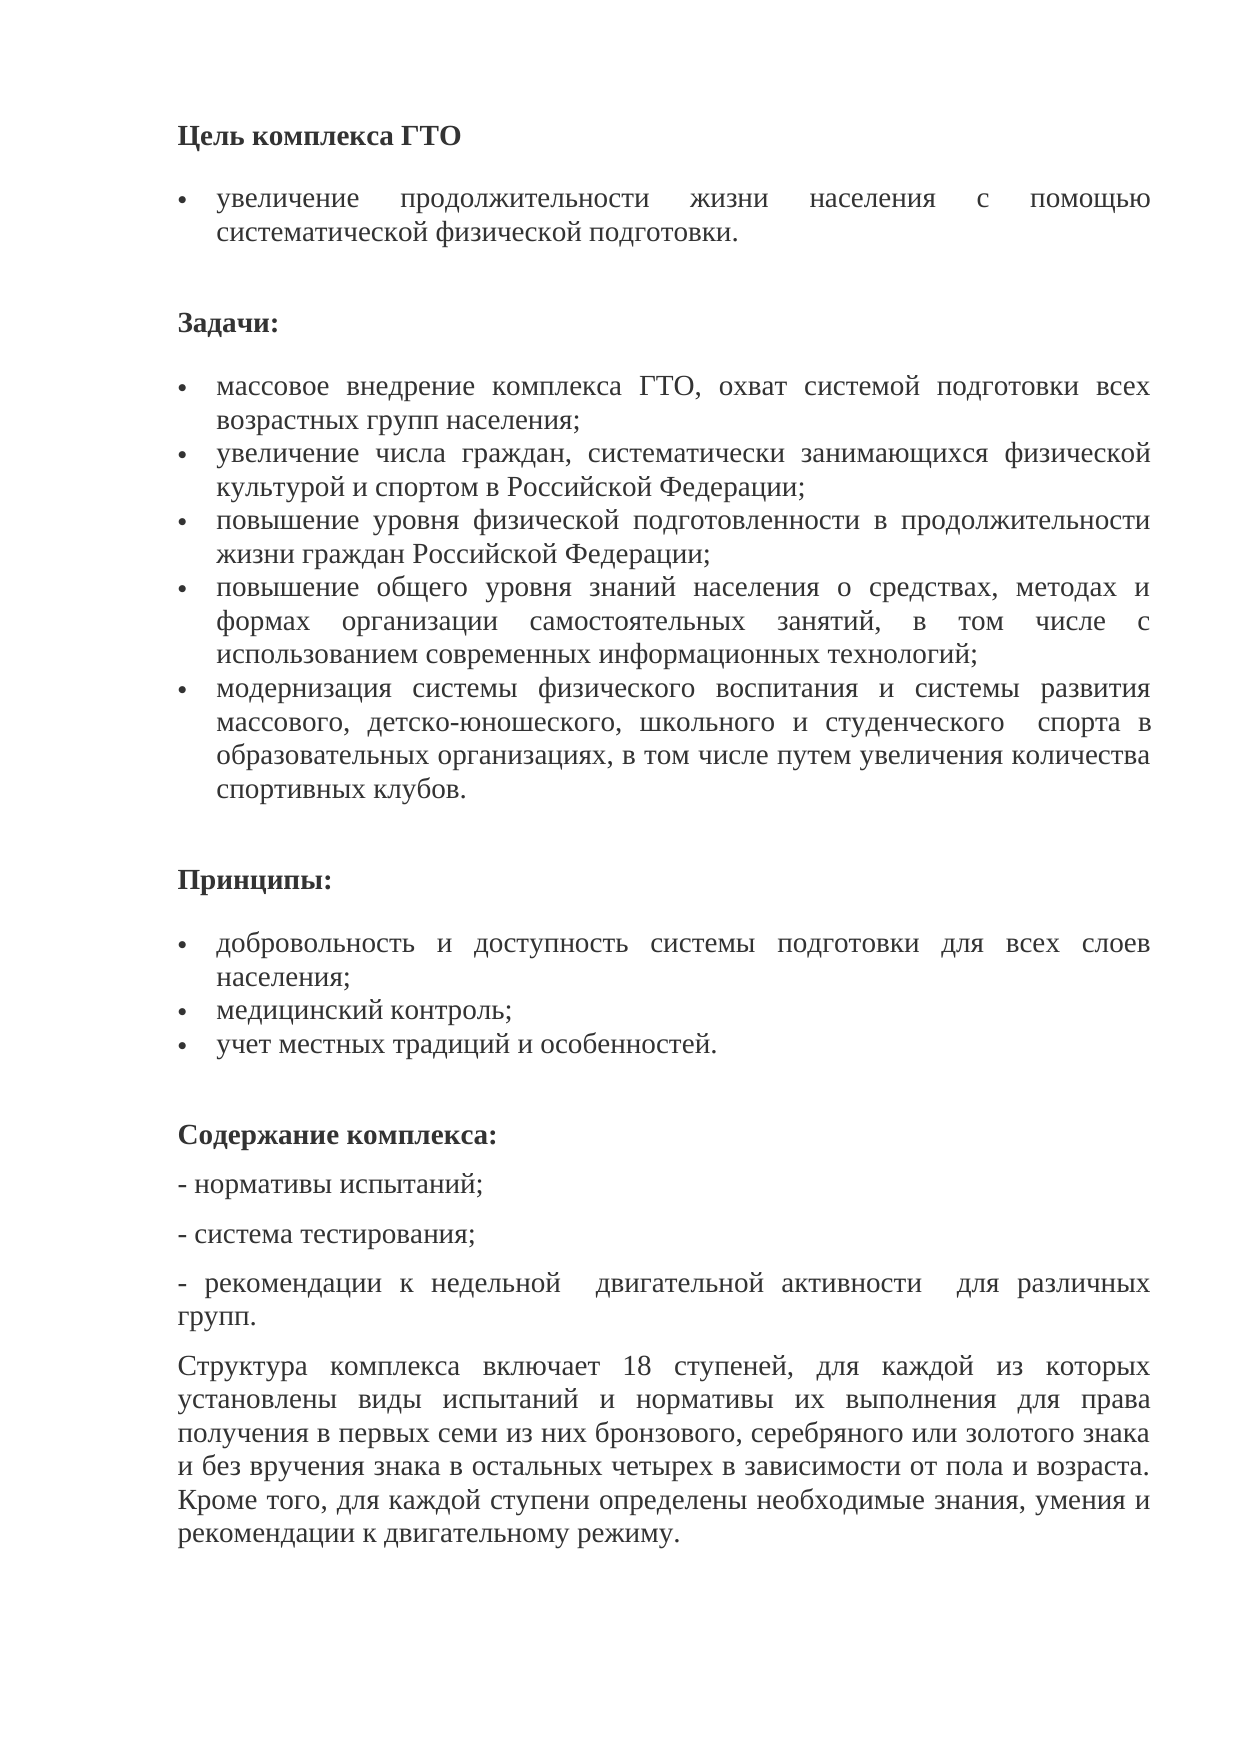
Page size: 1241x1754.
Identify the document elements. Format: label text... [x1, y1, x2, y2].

subtitle Содержание комплекса: [177, 1088, 1152, 1151]
subtitle Цель комплекса ГТО [177, 89, 1152, 151]
list увеличение продолжительности жизни населения с помощью систематической физической подготовки. [179, 180, 1152, 247]
list добровольность и доступность системы подготовки для всех слоев населения; [179, 925, 1152, 992]
text - нормативы испытаний; [177, 1167, 1152, 1200]
list увеличение числа граждан, систематически занимающихся физической культурой и спортом в Российской Федерации; [179, 435, 1152, 502]
text - рекомендации к недельной двигательной активности для различных групп. [177, 1265, 1152, 1332]
subtitle Принципы: [177, 833, 1152, 896]
list учет местных традиций и особенностей. [179, 1026, 1152, 1059]
list массовое внедрение комплекса ГТО, охват системой подготовки всех возрастных групп населения; [179, 368, 1152, 435]
text Структура комплекса включает 18 ступеней, для каждой из которых установлены виды испытаний и нормативы их выполнения для права получения в первых семи из них бронзового, серебряного или золотого знака и без вручения знака в остальных четырех в зависимости от пола и возраста. Кроме того, для каждой ступени определены необходимые знания, умения и рекомендации к двигательному режиму. [177, 1348, 1152, 1549]
list медицинский контроль; [179, 992, 1152, 1026]
text - система тестирования; [177, 1216, 1152, 1249]
list повышение уровня физической подготовленности в продолжительности жизни граждан Российской Федерации; [179, 502, 1152, 569]
subtitle Задачи: [177, 277, 1152, 339]
list повышение общего уровня знаний населения о средствах, методах и формах организации самостоятельных занятий, в том числе с использованием современных информационных технологий; [179, 569, 1152, 670]
list модернизация системы физического воспитания и системы развития массового, детско-юношеского, школьного и студенческого спорта в образовательных организациях, в том числе путем увеличения количества спортивных клубов. [179, 670, 1152, 804]
